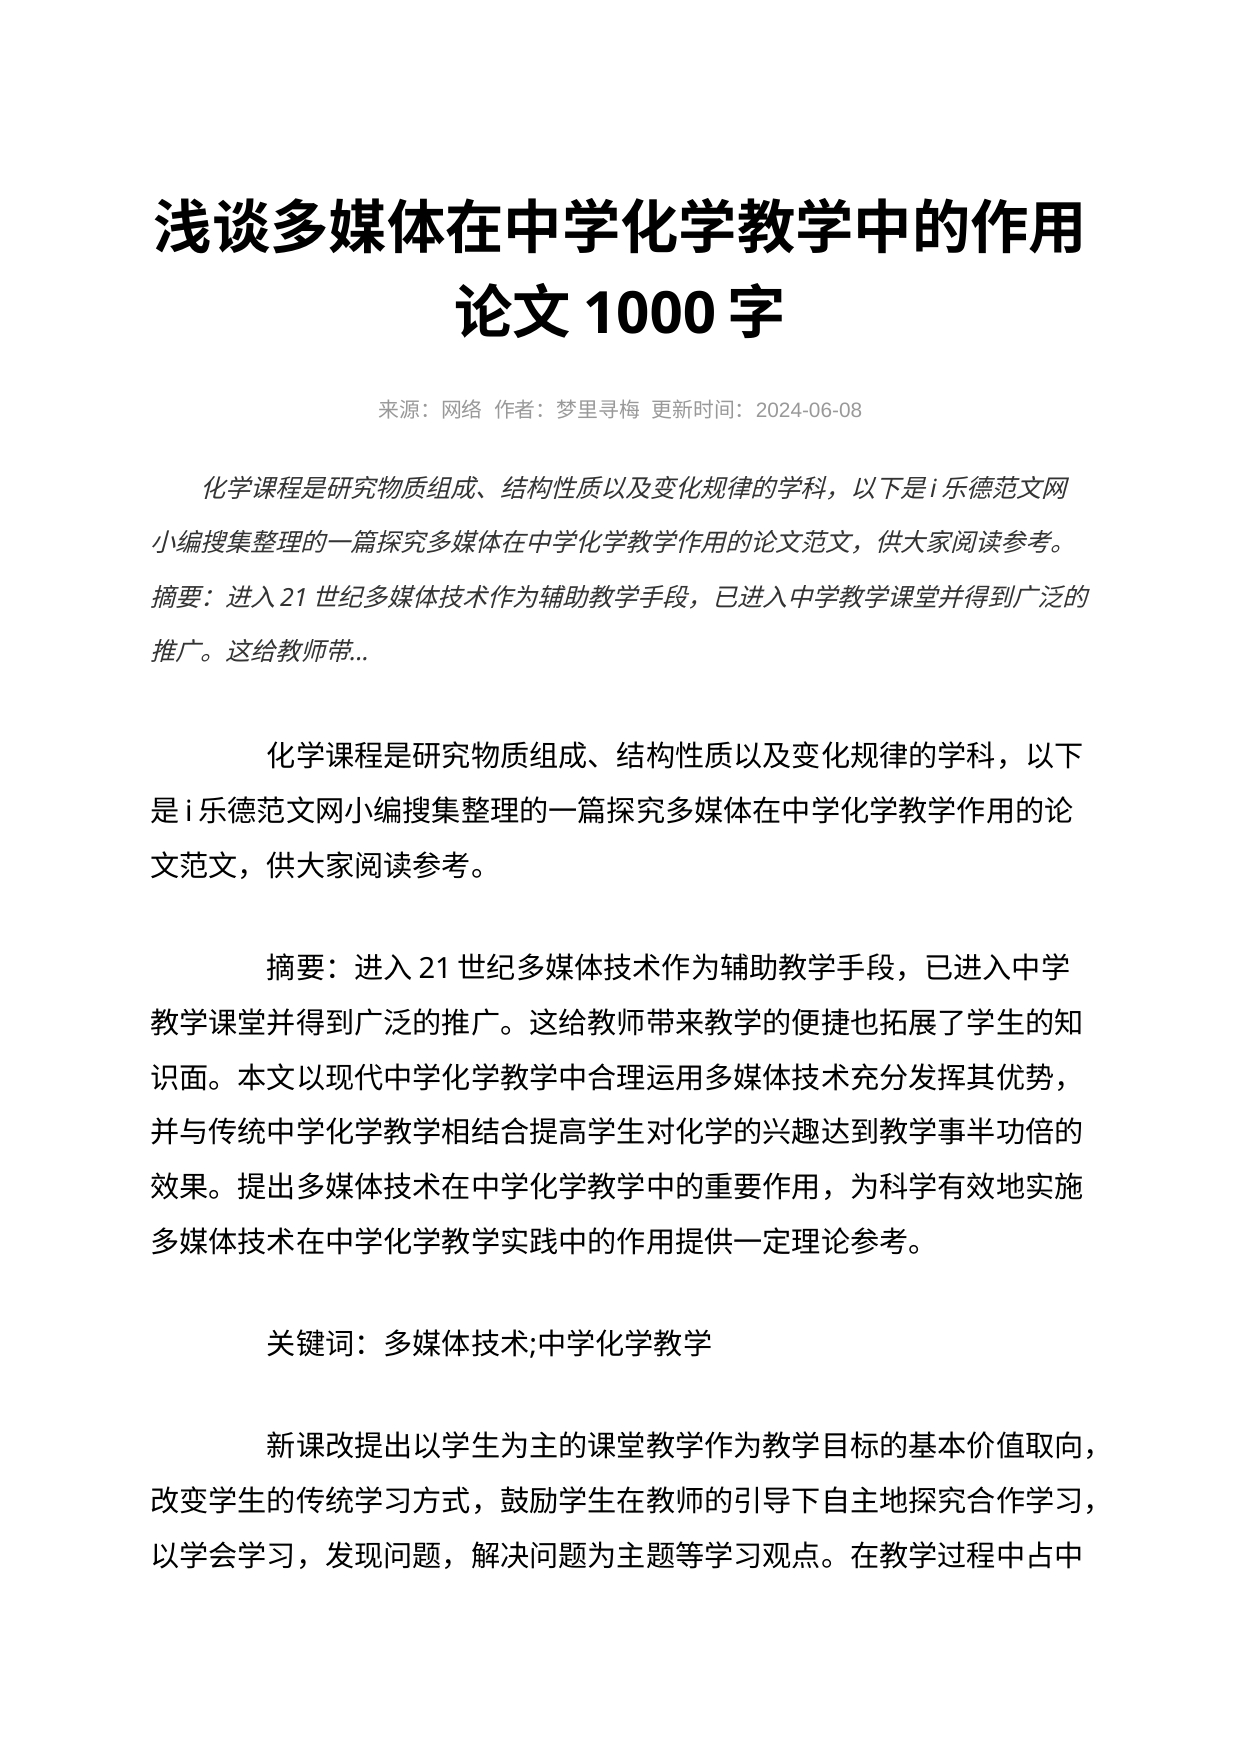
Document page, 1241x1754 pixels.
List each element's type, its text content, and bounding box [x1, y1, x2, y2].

text 关键词：多媒体技术;中学化学教学 [150, 1321, 1090, 1363]
text 化学课程是研究物质组成、结构性质以及变化规律的学科，以下是i乐德范文网小编搜集整理的一篇探究多媒体在中学化学教学作用的论文范文，供大家阅读参考。摘要：进入21世纪多媒体技术作为辅助教学手段，已进入中学教学课堂并得到广泛的推广。这给教师带... [150, 468, 1090, 668]
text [150, 1423, 1090, 1575]
text 化学课程是研究物质组成、结构性质以及变化规律的学科，以下是i乐德范文网小编搜集整理的一篇探究多媒体在中学化学教学作用的论文范文，供大家阅读参考。 [150, 733, 1090, 885]
text 摘要：进入21世纪多媒体技术作为辅助教学手段，已进入中学教学课堂并得到广泛的推广。这给教师带来教学的便捷也拓展了学生的知识面。本文以现代中学化学教学中合理运用多媒体技术充分发挥其优势，并与传统中学化学教学相结合提高学生对化学的兴趣达到教学事半功倍的效果。提出多媒体技术在中学化学教学中的重要作用，为科学有效地实施多媒体技术在中学化学教学实践中的作用提供一定理论参考。 [150, 944, 1090, 1261]
subtitle 浅谈多媒体在中学化学教学中的作用论文1000字 [150, 181, 1090, 351]
text 来源：网络 作者：梦里寻梅 更新时间：2024-06-08 [150, 397, 1090, 421]
